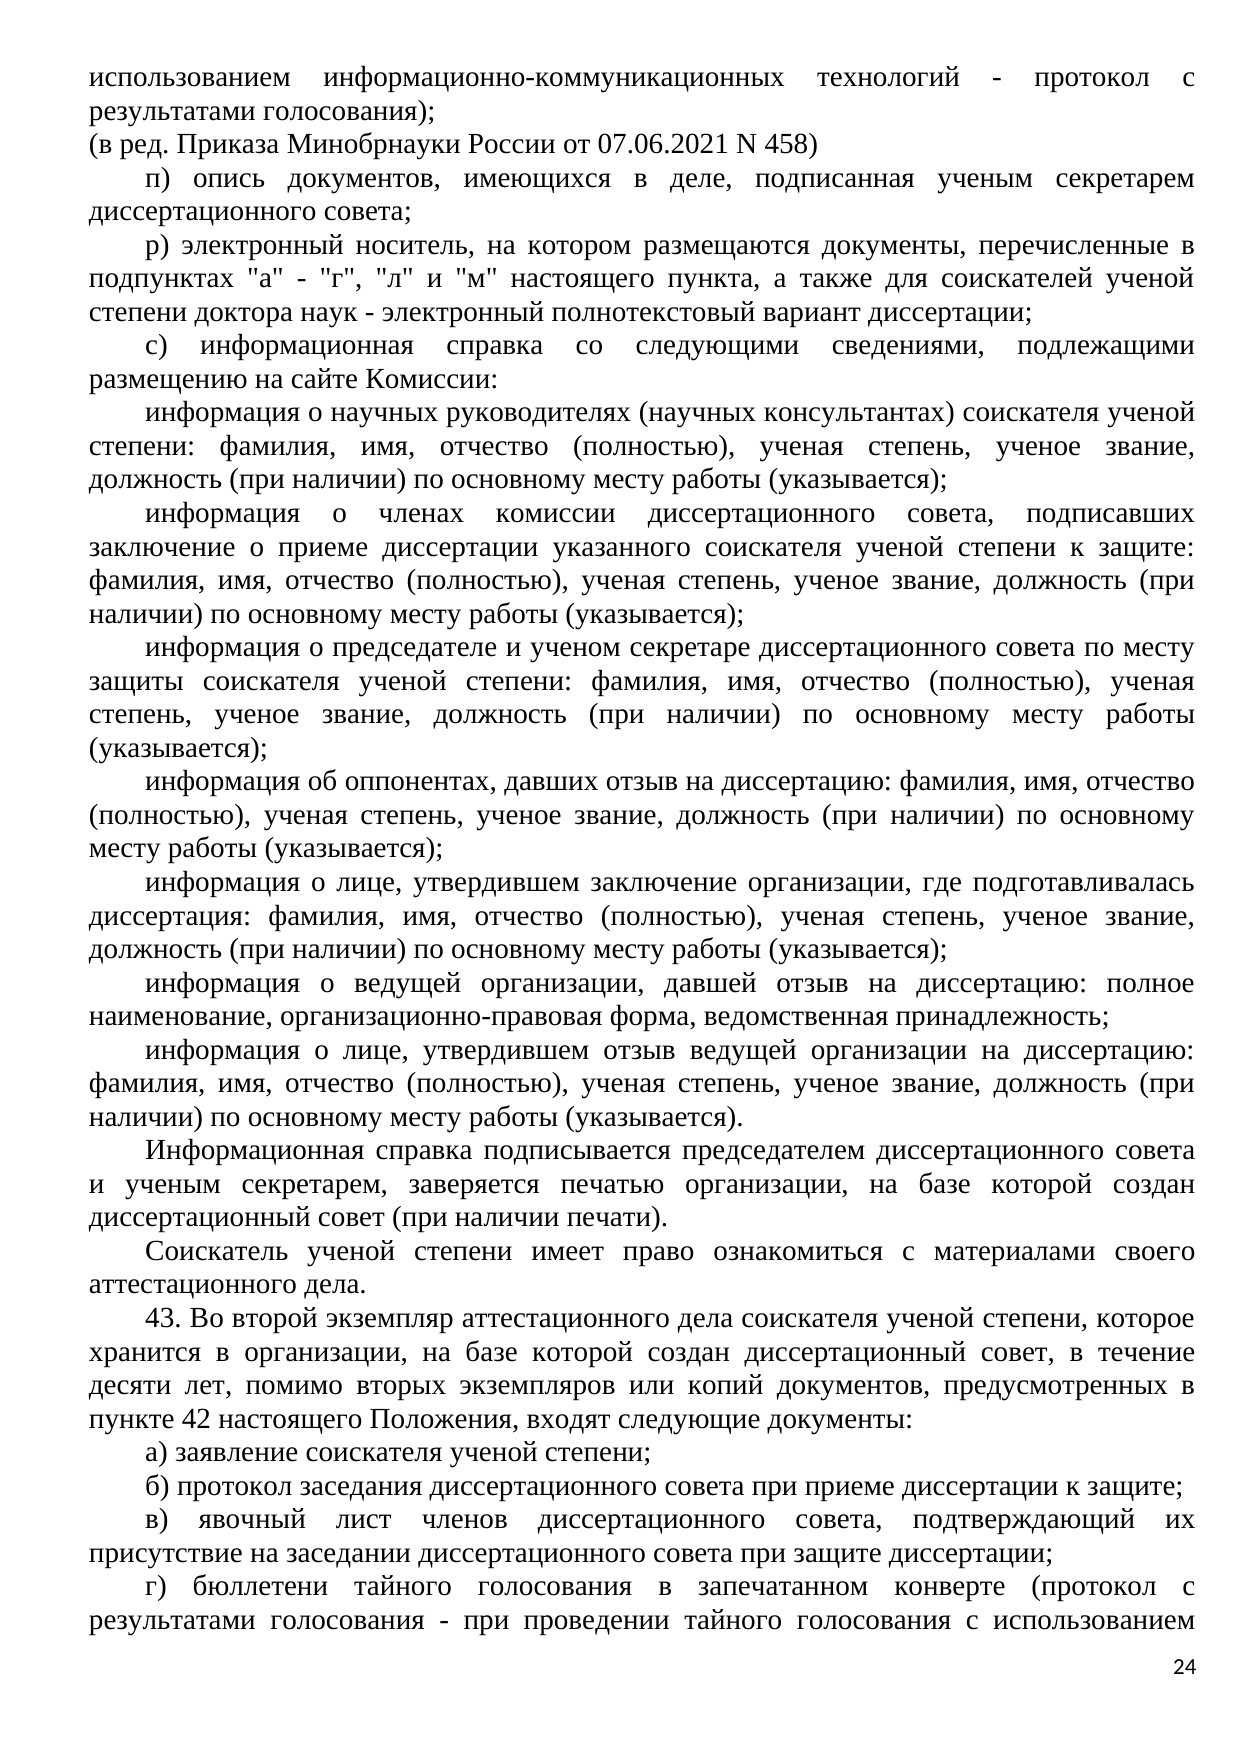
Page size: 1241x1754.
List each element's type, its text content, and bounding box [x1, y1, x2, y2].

text п) опись документов, имеющихся в деле, подписанная ученым секретарем диссертационного совета; [89, 160, 1196, 227]
text 43. Во второй экземпляр аттестационного дела соискателя ученой степени, которое хранится в организации, на базе которой создан диссертационный совет, в течение десяти лет, помимо вторых экземпляров или копий документов, предусмотренных в пункте 42 настоящего Положения, входят следующие документы: [89, 1300, 1196, 1434]
text б) протокол заседания диссертационного совета при приеме диссертации к защите; [89, 1468, 1196, 1501]
text информация об оппонентах, давших отзыв на диссертацию: фамилия, имя, отчество (полностью), ученая степень, ученое звание, должность (при наличии) по основному месту работы (указывается); [89, 763, 1196, 864]
text Информационная справка подписывается председателем диссертационного совета и ученым секретарем, заверяется печатью организации, на базе которой создан диссертационный совет (при наличии печати). [89, 1132, 1196, 1233]
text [89, 59, 1196, 126]
text а) заявление соискателя ученой степени; [89, 1434, 1196, 1468]
text Соискатель ученой степени имеет право ознакомиться с материалами своего аттестационного дела. [89, 1233, 1196, 1300]
text информация о ведущей организации, давшей отзыв на диссертацию: полное наименование, организационно-правовая форма, ведомственная принадлежность; [89, 965, 1196, 1032]
text информация о членах комиссии диссертационного совета, подписавших заключение о приеме диссертации указанного соискателя ученой степени к защите: фамилия, имя, отчество (полностью), ученая степень, ученое звание, должность (при наличии) по основному месту работы (указывается); [89, 495, 1196, 629]
text (в ред. Приказа Минобрнауки России от 07.06.2021 N 458) [89, 126, 1196, 160]
text информация о председателе и ученом секретаре диссертационного совета по месту защиты соискателя ученой степени: фамилия, имя, отчество (полностью), ученая степень, ученое звание, должность (при наличии) по основному месту работы (указывается); [89, 629, 1196, 763]
text в) явочный лист членов диссертационного совета, подтверждающий их присутствие на заседании диссертационного совета при защите диссертации; [89, 1501, 1196, 1568]
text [89, 1568, 1196, 1636]
text информация о научных руководителях (научных консультантах) соискателя ученой степени: фамилия, имя, отчество (полностью), ученая степень, ученое звание, должность (при наличии) по основному месту работы (указывается); [89, 394, 1196, 495]
text с) информационная справка со следующими сведениями, подлежащими размещению на сайте Комиссии: [89, 327, 1196, 394]
text информация о лице, утвердившем заключение организации, где подготавливалась диссертация: фамилия, имя, отчество (полностью), ученая степень, ученое звание, должность (при наличии) по основному месту работы (указывается); [89, 864, 1196, 965]
text р) электронный носитель, на котором размещаются документы, перечисленные в подпунктах "а" - "г", "л" и "м" настоящего пункта, а также для соискателей ученой степени доктора наук - электронный полнотекстовый вариант диссертации; [89, 227, 1196, 327]
text информация о лице, утвердившем отзыв ведущей организации на диссертацию: фамилия, имя, отчество (полностью), ученая степень, ученое звание, должность (при наличии) по основному месту работы (указывается). [89, 1032, 1196, 1132]
